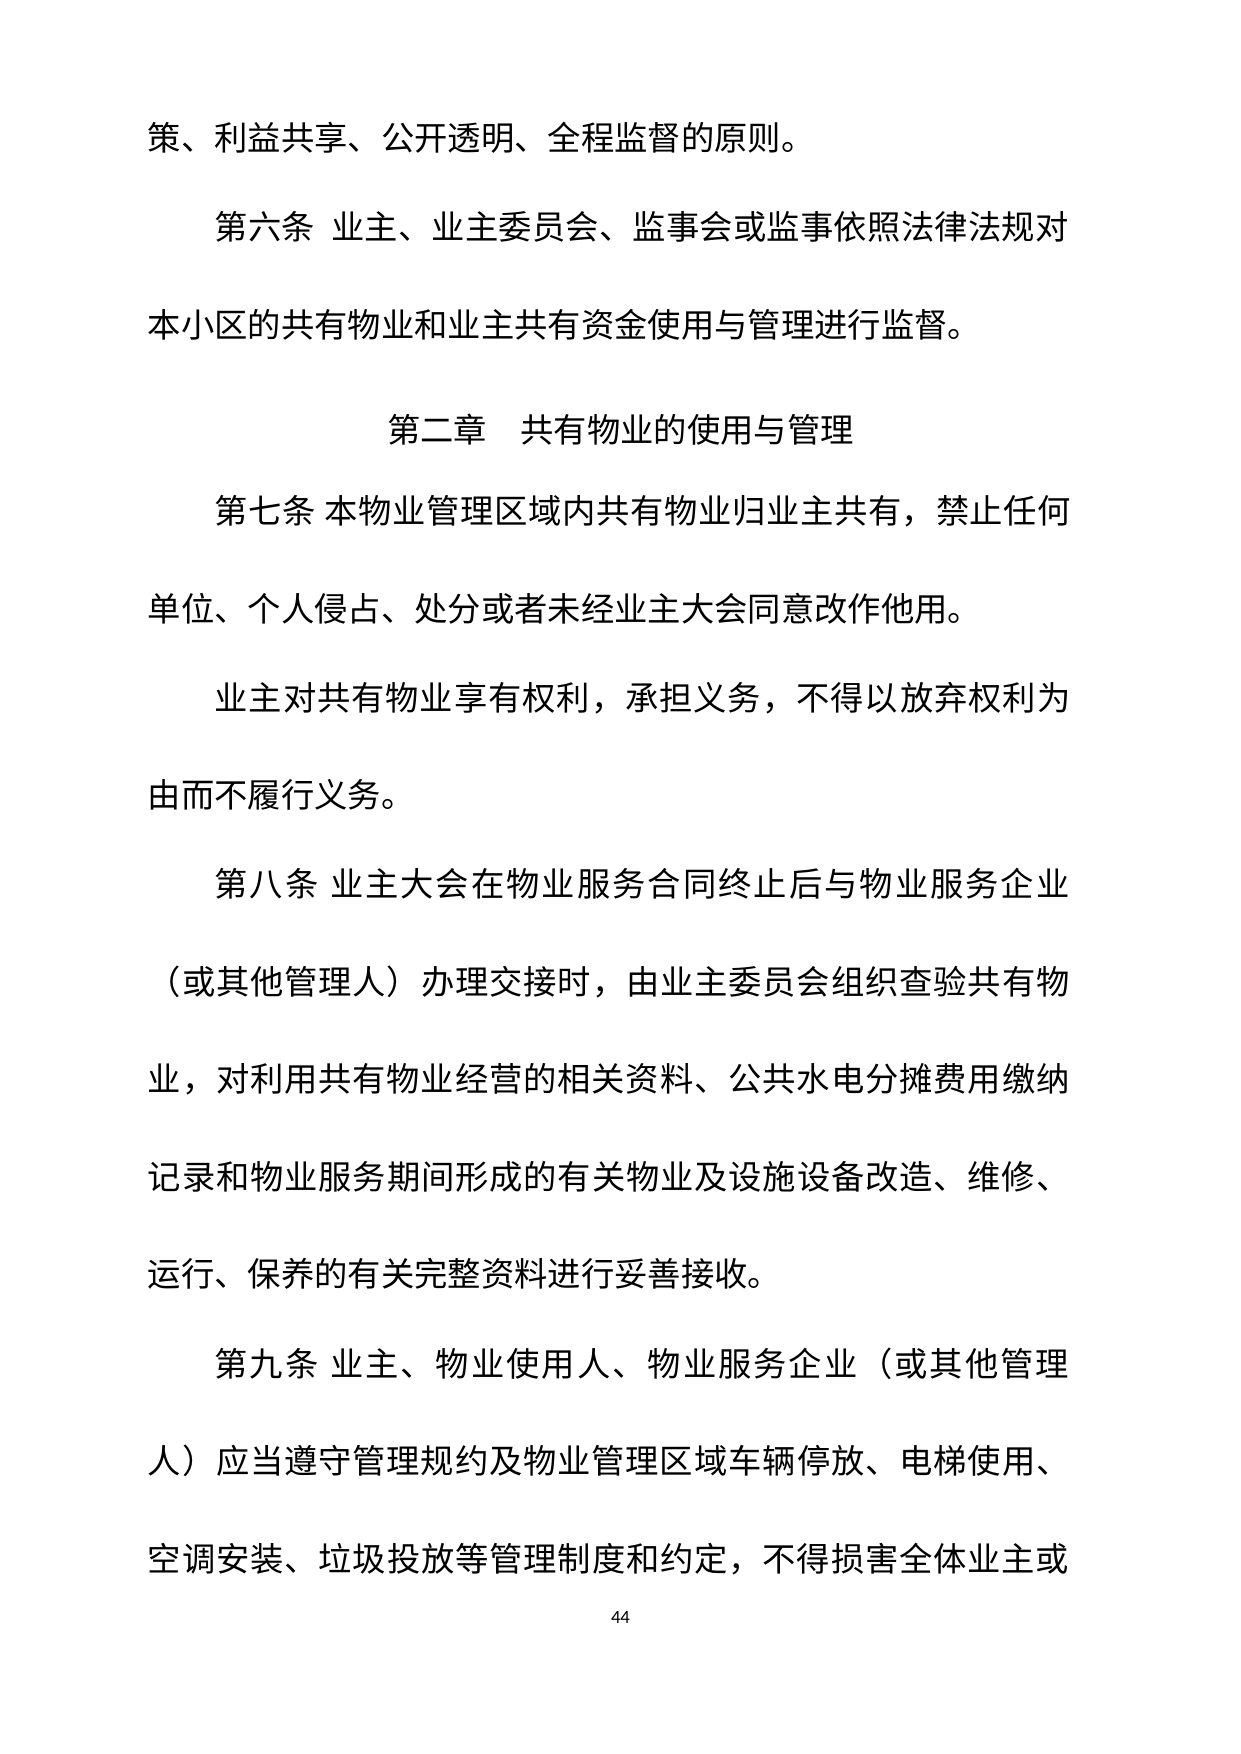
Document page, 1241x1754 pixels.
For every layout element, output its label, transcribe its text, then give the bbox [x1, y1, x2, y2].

text 第二章 共有物业的使用与管理 [148, 395, 1093, 460]
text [148, 103, 1071, 168]
text 第六条 业主、业主委员会、监事会或监事依照法律法规对本小区的共有物业和业主共有资金使用与管理进行监督。 [148, 192, 1071, 355]
text 第八条 业主大会在物业服务合同终止后与物业服务企业（或其他管理人）办理交接时，由业主委员会组织查验共有物业，对利用共有物业经营的相关资料、公共水电分摊费用缴纳记录和物业服务期间形成的有关物业及设施设备改造、维修、运行、保养的有关完整资料进行妥善接收。 [148, 850, 1071, 1305]
text 业主对共有物业享有权利，承担义务，不得以放弃权利为由而不履行义务。 [148, 663, 1071, 826]
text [148, 1329, 1071, 1589]
text 第七条 本物业管理区域内共有物业归业主共有，禁止任何单位、个人侵占、处分或者未经业主大会同意改作他用。 [148, 477, 1071, 639]
